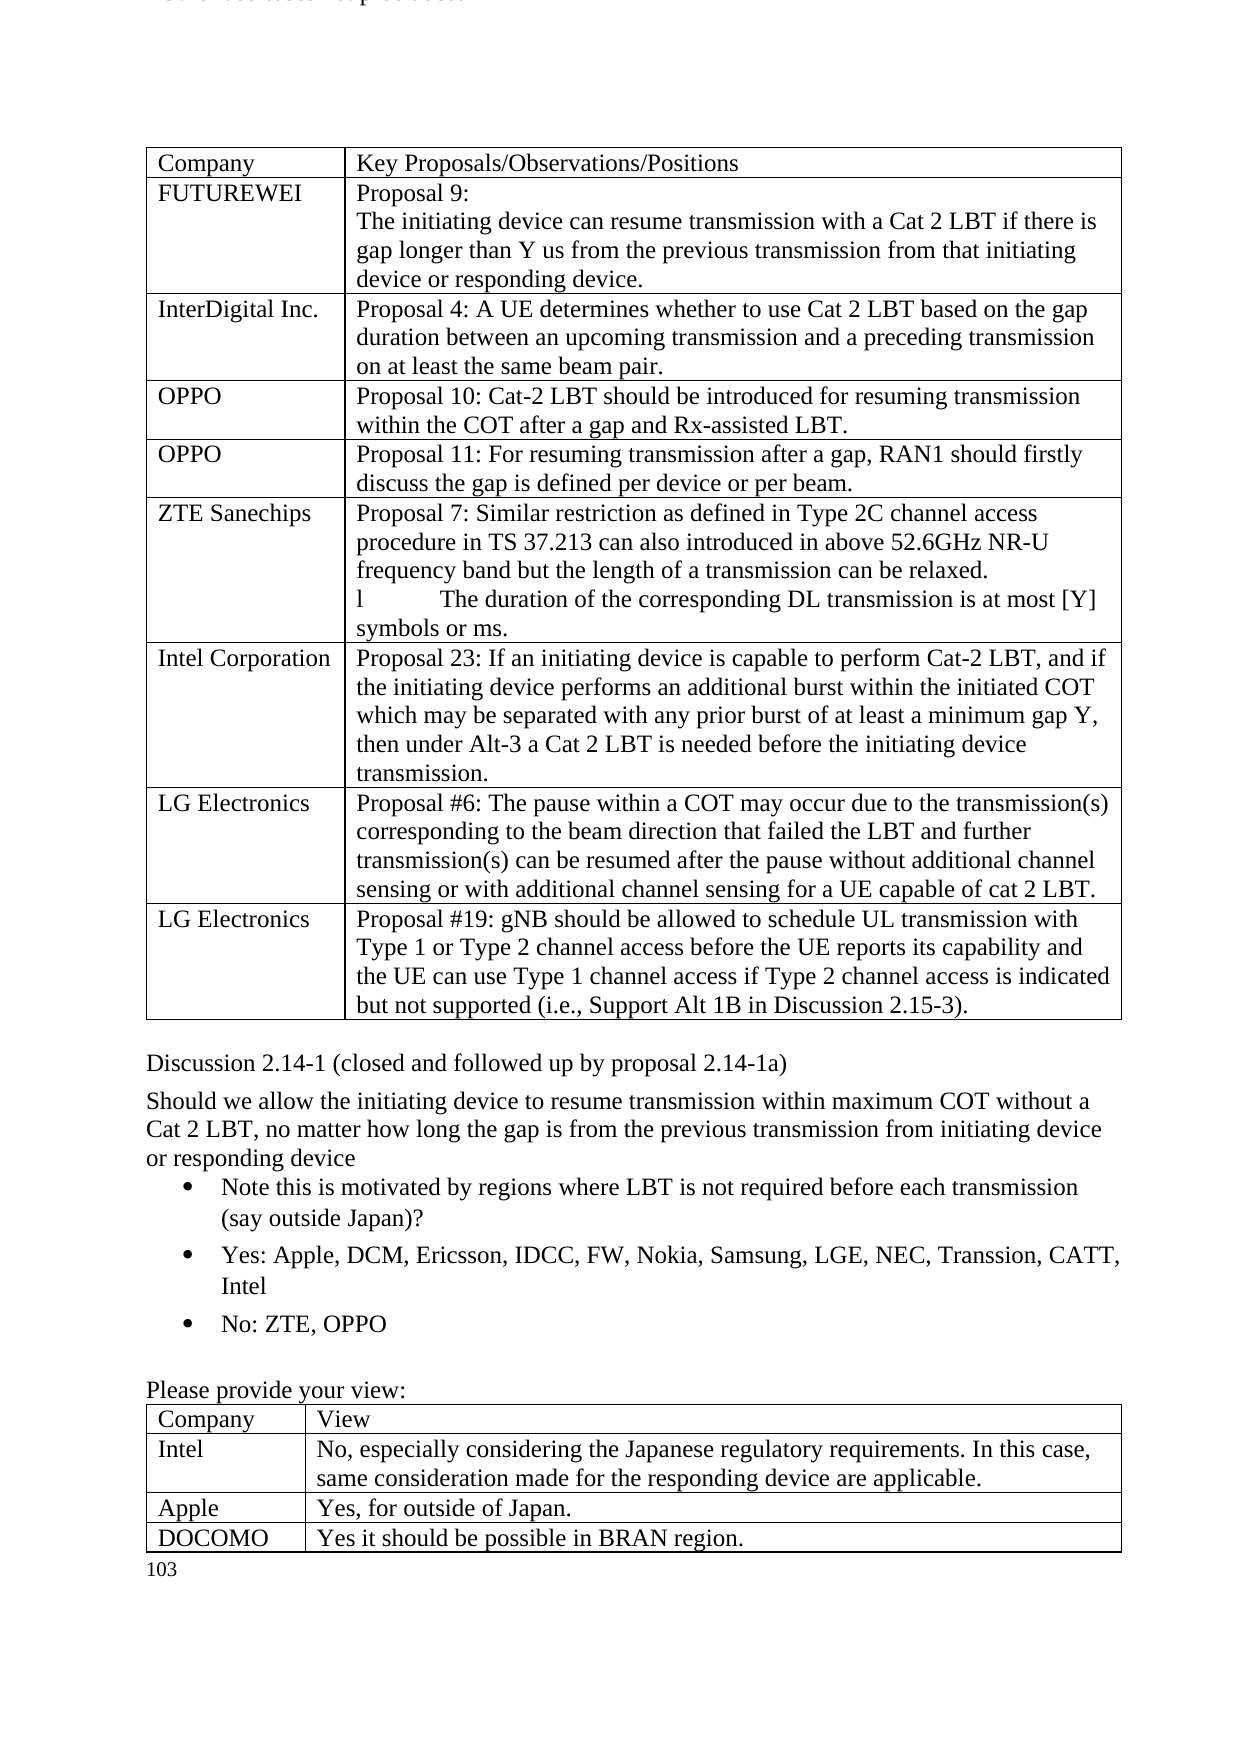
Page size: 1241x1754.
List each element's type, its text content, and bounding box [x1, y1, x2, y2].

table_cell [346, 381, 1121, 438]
text Please provide your view: [146, 1375, 1122, 1403]
text Should we allow the initiating device to resume transmission within maximum COT without a Cat 2 LBT, no matter how long the gap is from the previous transmission from initiating device or responding device [146, 1086, 1122, 1172]
list Yes: Apple, DCM, Ericsson, IDCC, FW, Nokia, Samsung, LGE, NEC, Transsion, CATT, Intel [183, 1240, 1122, 1300]
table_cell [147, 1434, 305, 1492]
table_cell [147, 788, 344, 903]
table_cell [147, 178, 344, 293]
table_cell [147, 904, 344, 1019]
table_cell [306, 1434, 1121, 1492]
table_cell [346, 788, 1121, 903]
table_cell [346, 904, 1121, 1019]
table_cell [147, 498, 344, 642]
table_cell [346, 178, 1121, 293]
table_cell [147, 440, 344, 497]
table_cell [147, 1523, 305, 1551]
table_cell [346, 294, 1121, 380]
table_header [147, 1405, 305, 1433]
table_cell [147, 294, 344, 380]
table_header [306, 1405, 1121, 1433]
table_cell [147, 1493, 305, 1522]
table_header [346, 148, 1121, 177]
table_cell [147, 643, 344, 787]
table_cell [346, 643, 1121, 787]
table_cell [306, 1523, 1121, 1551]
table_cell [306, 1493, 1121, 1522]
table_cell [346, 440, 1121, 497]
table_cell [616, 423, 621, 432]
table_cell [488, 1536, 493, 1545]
text Discussion 2.14-1 (closed and followed up by proposal 2.14-1a) [146, 1048, 1122, 1077]
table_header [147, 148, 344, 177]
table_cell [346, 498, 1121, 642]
list Note this is motivated by regions where LBT is not required before each transmission (say outside Japan)? [183, 1172, 1122, 1232]
list No: ZTE, OPPO [183, 1309, 1122, 1337]
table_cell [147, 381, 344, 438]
